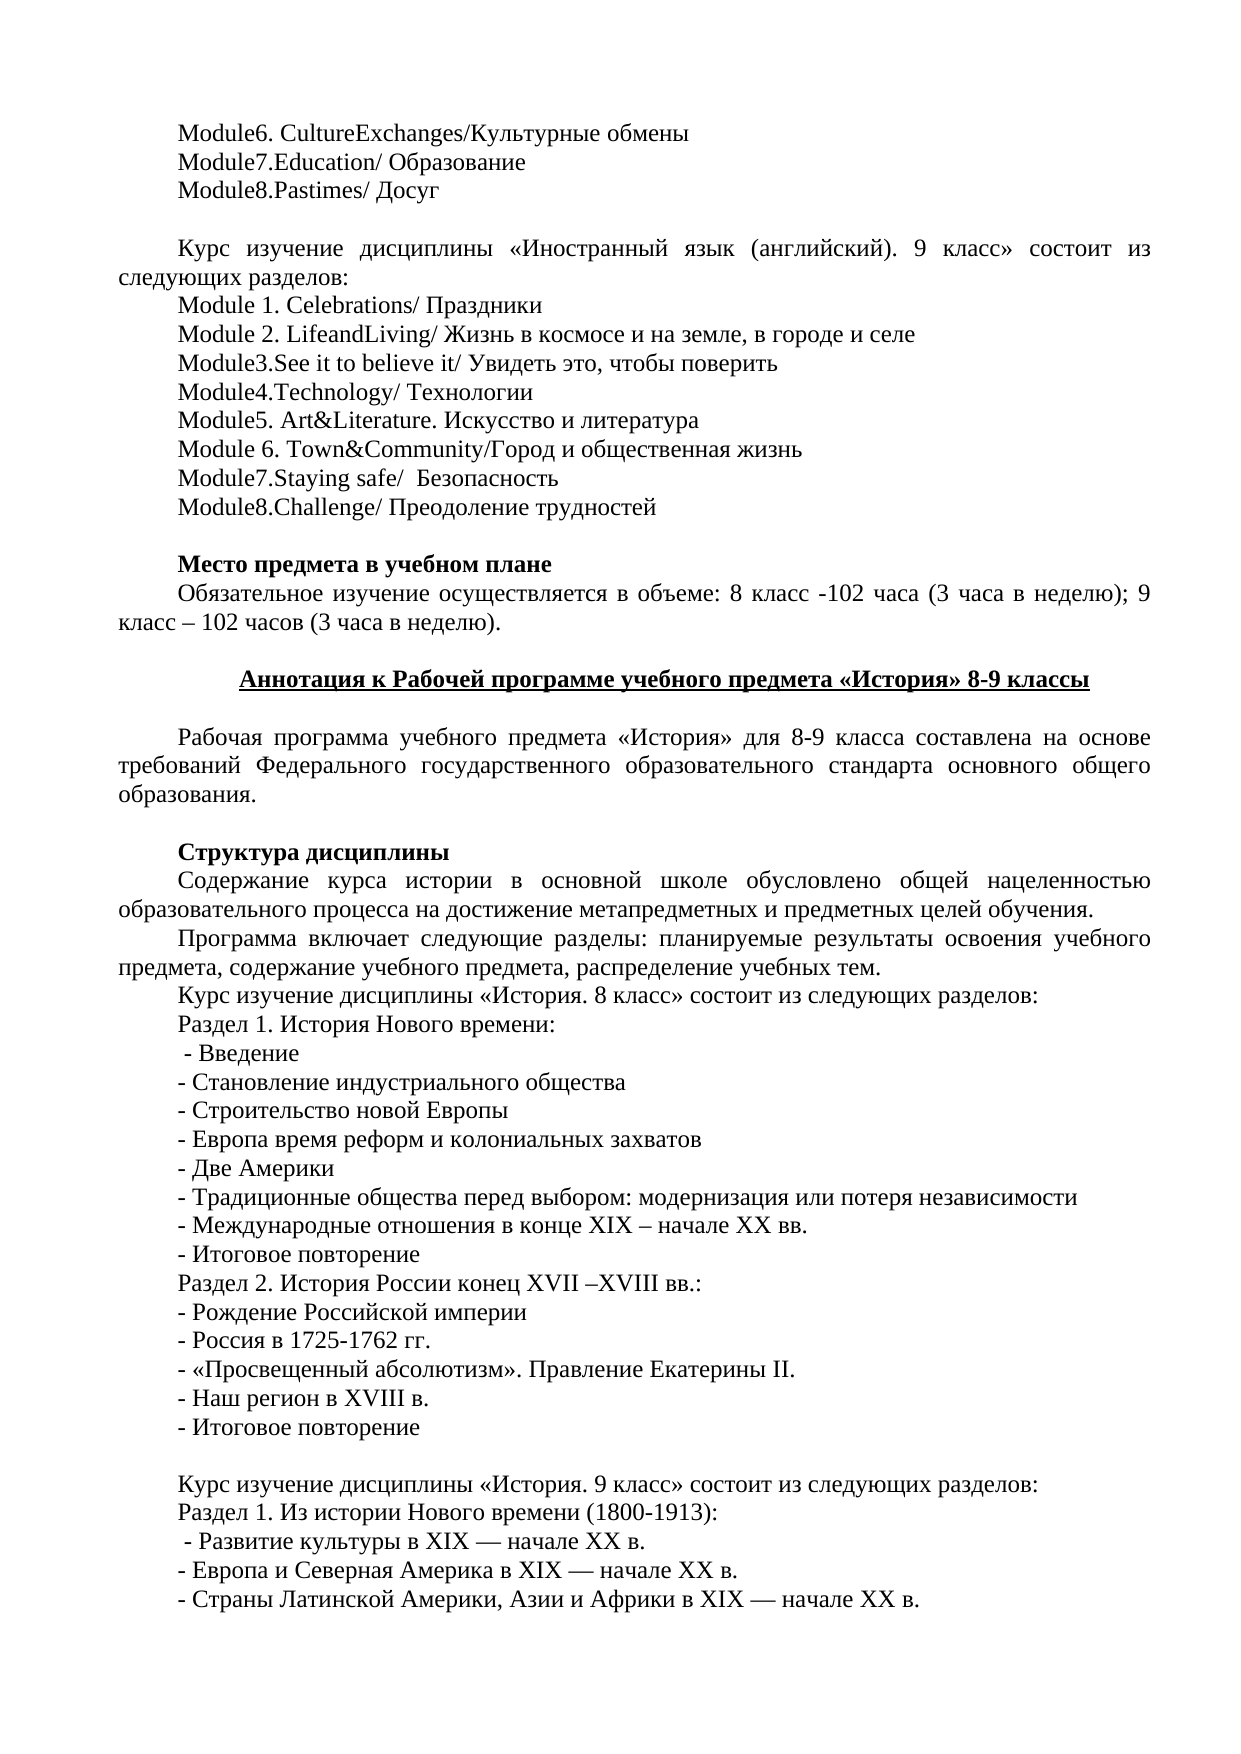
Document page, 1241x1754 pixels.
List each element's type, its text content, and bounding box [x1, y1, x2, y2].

text - Рождение Российской империи [118, 1297, 1152, 1326]
text - Две Америки [118, 1153, 1152, 1182]
text Module7.Education/ Образование [118, 147, 1152, 176]
text Module 2. LifeandLiving/ Жизнь в космосе и на земле, в городе и селе [118, 319, 1152, 348]
text Раздел 1. Из истории Нового времени (1800-1913): [118, 1497, 1152, 1526]
text - Наш регион в XVIII в. [118, 1383, 1152, 1412]
text - Становление индустриального общества [118, 1067, 1152, 1096]
text Module6. CultureExchanges/Культурные обмены [118, 118, 1152, 147]
text Раздел 1. История Нового времени: [118, 1009, 1152, 1038]
text - Европа время реформ и колониальных захватов [118, 1124, 1152, 1153]
text Программа включает следующие разделы: планируемые результаты освоения учебного предмета, содержание учебного предмета, распределение учебных тем. [118, 923, 1152, 981]
text Рабочая программа учебного предмета «История» для 8-9 класса составлена на основе требований Федерального государственного образовательного стандарта основного общего образования. [118, 722, 1152, 808]
text - Россия в 1725-1762 гг. [118, 1326, 1152, 1354]
text - Европа и Северная Америка в XIX — начале XX в. [118, 1555, 1152, 1584]
text Обязательное изучение осуществляется в объеме: 8 класс -102 часа (3 часа в неделю); 9 класс – 102 часов (3 часа в неделю). [118, 578, 1152, 636]
text Курс изучение дисциплины «История. 9 класс» состоит из следующих разделов: [118, 1469, 1152, 1497]
text Аннотация к Рабочей программе учебного предмета «История» 8-9 классы [118, 664, 1152, 693]
text Module5. Art&Literature. Искусство и литература [118, 406, 1152, 434]
text - Строительство новой Европы [118, 1096, 1152, 1124]
text Содержание курса истории в основной школе обусловлено общей нацеленностью образовательного процесса на достижение метапредметных и предметных целей обучения. [118, 866, 1152, 923]
text Module3.See it to believe it/ Увидеть это, чтобы поверить [118, 348, 1152, 377]
text - Итоговое повторение [118, 1412, 1152, 1441]
text - Страны Латинской Америки, Азии и Африки в XIX — начале XX в. [118, 1584, 1152, 1612]
text - Международные отношения в конце XIX – начале XX вв. [118, 1211, 1152, 1239]
text Раздел 2. История России конец XVII –XVIII вв.: [118, 1268, 1152, 1297]
text Курс изучение дисциплины «Иностранный язык (английский). 9 класс» состоит из следующих разделов: [118, 233, 1152, 291]
text Module4.Technology/ Технологии [118, 377, 1152, 406]
text - Развитие культуры в XIX — начале XX в. [118, 1526, 1152, 1555]
text Module 1. Celebrations/ Праздники [118, 291, 1152, 319]
text - Введение [118, 1038, 1152, 1067]
text Module8.Challenge/ Преодоление трудностей [118, 492, 1152, 521]
text Module7.Staying safe/ Безопасность [118, 463, 1152, 492]
text Module 6. Town&Community/Город и общественная жизнь [118, 434, 1152, 463]
text Курс изучение дисциплины «История. 8 класс» состоит из следующих разделов: [118, 981, 1152, 1009]
text - Итоговое повторение [118, 1239, 1152, 1268]
text - «Просвещенный абсолютизм». Правление Екатерины II. [118, 1354, 1152, 1383]
text - Традиционные общества перед выбором: модернизация или потеря независимости [118, 1182, 1152, 1211]
text Module8.Pastimes/ Досуг [118, 176, 1152, 204]
text Структура дисциплины [118, 837, 1152, 866]
text Место предмета в учебном плане [118, 549, 1152, 578]
